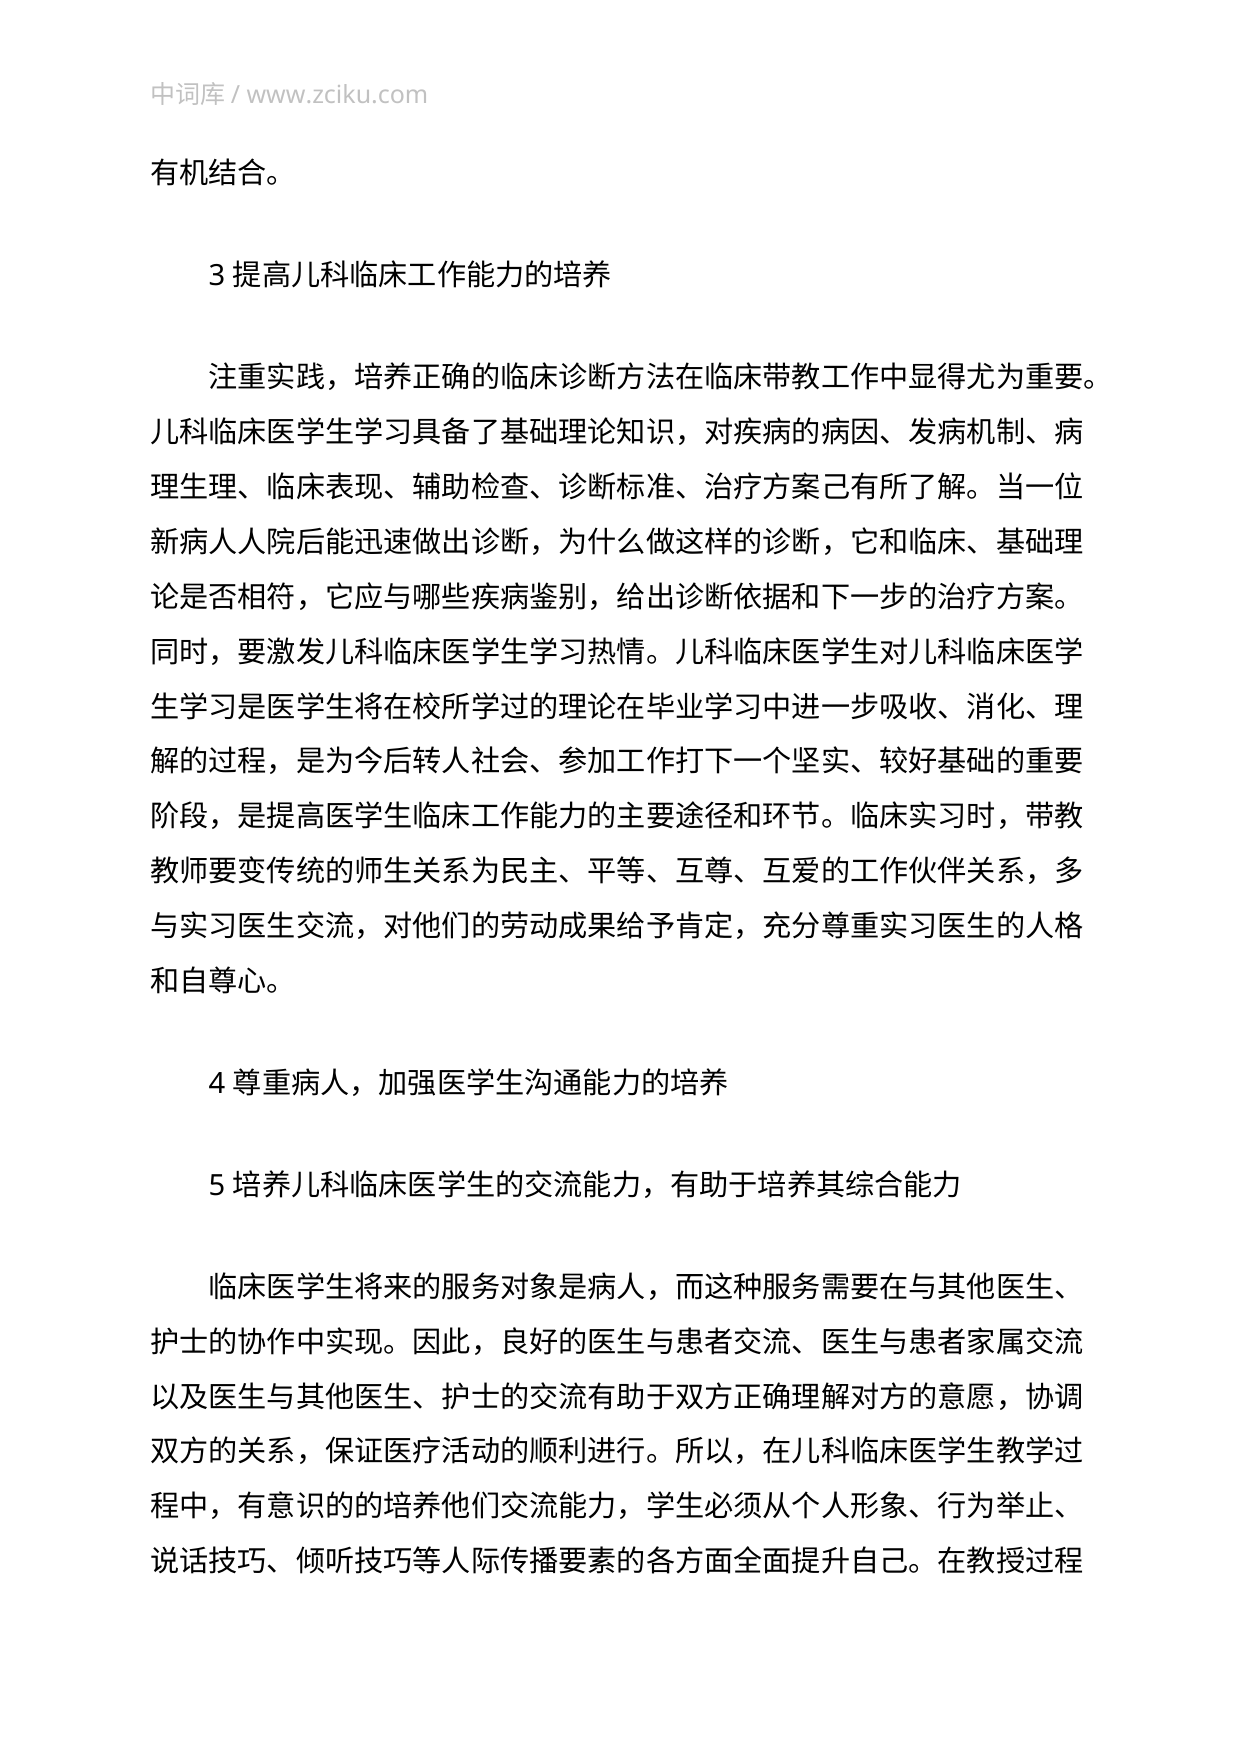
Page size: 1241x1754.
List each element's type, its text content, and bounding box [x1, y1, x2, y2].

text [150, 1263, 1090, 1580]
text 5 培养儿科临床医学生的交流能力，有助于培养其综合能力 [150, 1161, 1090, 1204]
text 3 提高儿科临床工作能力的培养 [150, 252, 1090, 294]
text 注重实践，培养正确的临床诊断方法在临床带教工作中显得尤为重要。儿科临床医学生学习具备了基础理论知识，对疾病的病因、发病机制、病理生理、临床表现、辅助检查、诊断标准、治疗方案己有所了解。当一位新病人人院后能迅速做出诊断，为什么做这样的诊断，它和临床、基础理论是否相符，它应与哪些疾病鉴别，给出诊断依据和下一步的治疗方案。同时，要激发儿科临床医学生学习热情。儿科临床医学生对儿科临床医学生学习是医学生将在校所学过的理论在毕业学习中进一步吸收、消化、理解的过程，是为今后转人社会、参加工作打下一个坚实、较好基础的重要阶段，是提高医学生临床工作能力的主要途径和环节。临床实习时，带教教师要变传统的师生关系为民主、平等、互尊、互爱的工作伙伴关系，多与实习医生交流，对他们的劳动成果给予肯定，充分尊重实习医生的人格和自尊心。 [150, 354, 1090, 1000]
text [150, 150, 1090, 192]
text 4 尊重病人，加强医学生沟通能力的培养 [150, 1059, 1090, 1102]
